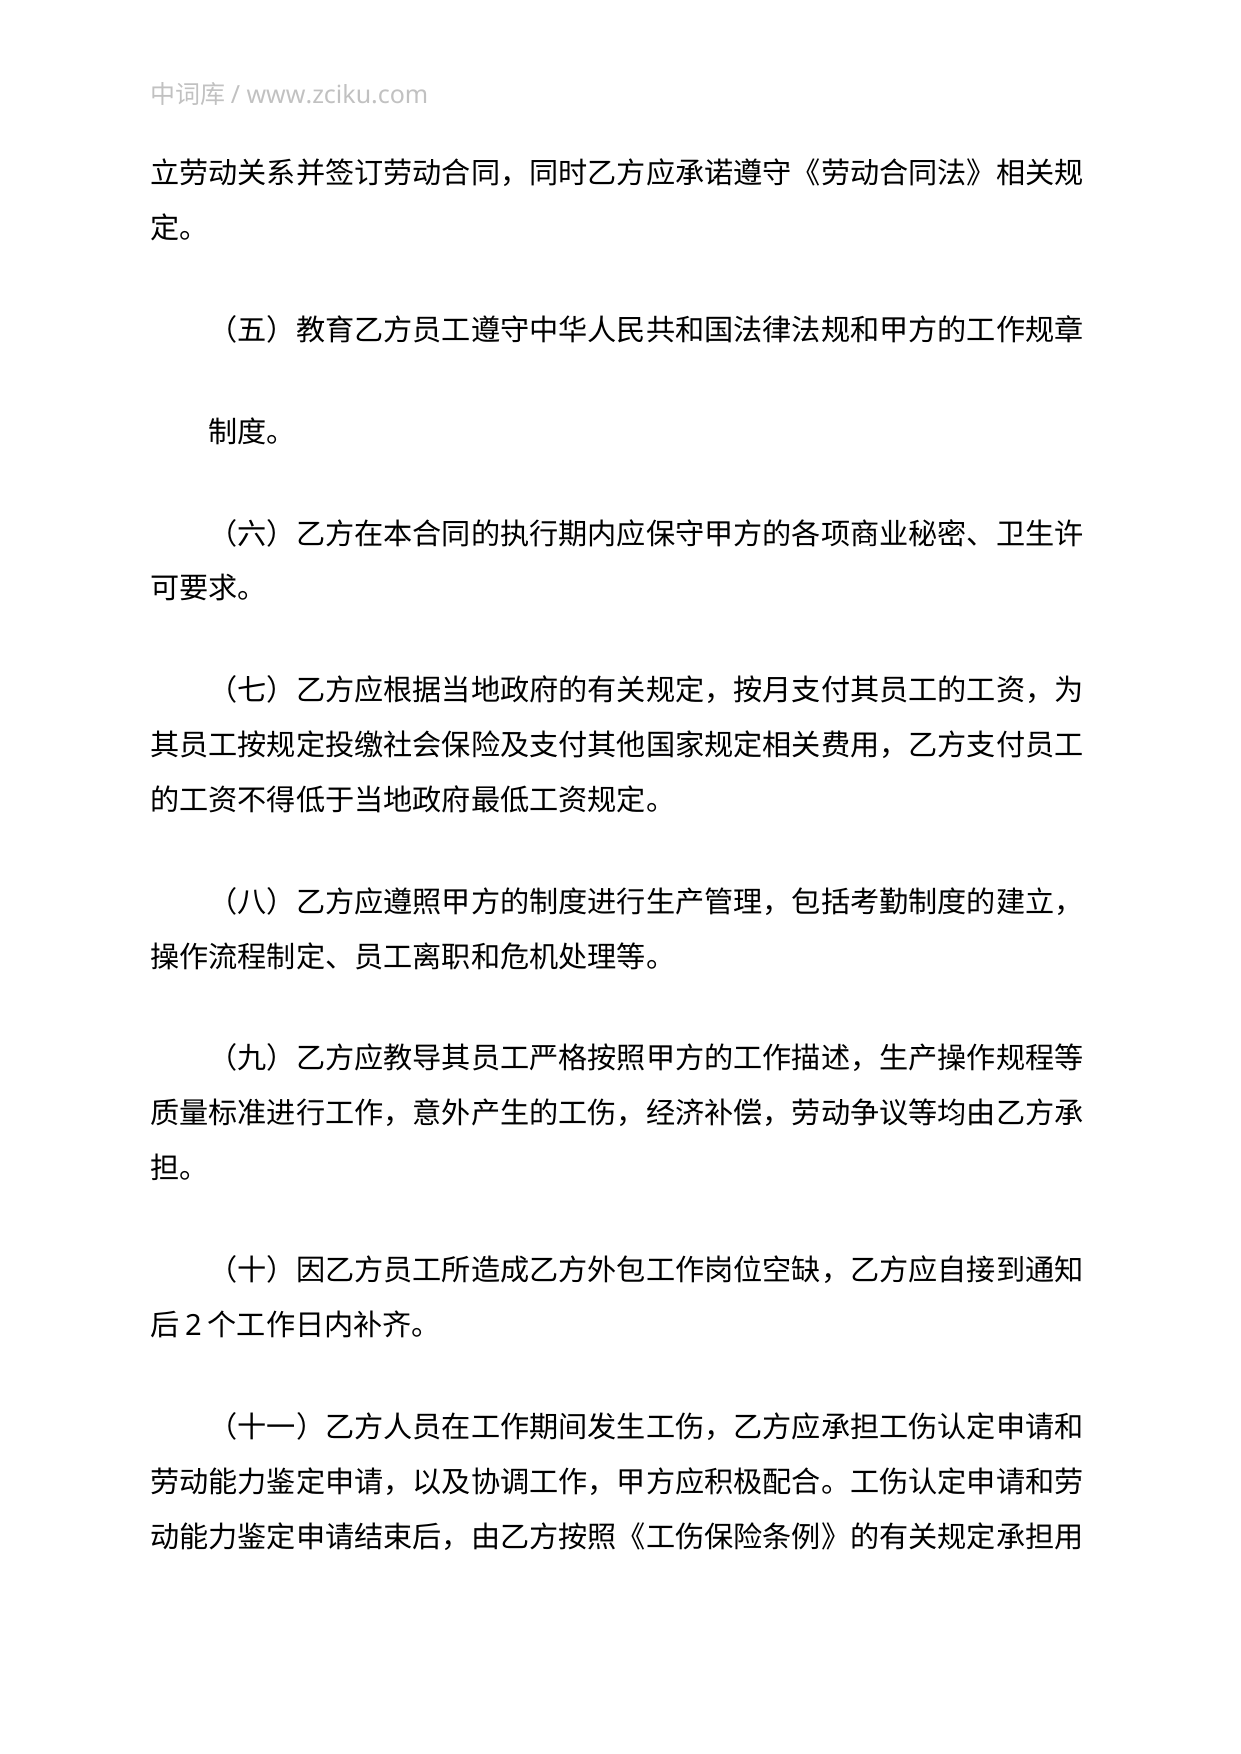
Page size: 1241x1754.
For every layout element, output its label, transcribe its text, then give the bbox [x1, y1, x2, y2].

text （六）乙方在本合同的执行期内应保守甲方的各项商业秘密、卫生许可要求。 [150, 510, 1090, 607]
text （十）因乙方员工所造成乙方外包工作岗位空缺，乙方应自接到通知后2个工作日内补齐。 [150, 1247, 1090, 1344]
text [150, 1403, 1090, 1556]
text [150, 150, 1090, 247]
text （九）乙方应教导其员工严格按照甲方的工作描述，生产操作规程等质量标准进行工作，意外产生的工伤，经济补偿，劳动争议等均由乙方承担。 [150, 1035, 1090, 1187]
text （五）教育乙方员工遵守中华人民共和国法律法规和甲方的工作规章 [150, 307, 1090, 349]
text （八）乙方应遵照甲方的制度进行生产管理，包括考勤制度的建立，操作流程制定、员工离职和危机处理等。 [150, 878, 1090, 976]
text （七）乙方应根据当地政府的有关规定，按月支付其员工的工资，为其员工按规定投缴社会保险及支付其他国家规定相关费用，乙方支付员工的工资不得低于当地政府最低工资规定。 [150, 667, 1090, 819]
text 制度。 [150, 408, 1090, 451]
